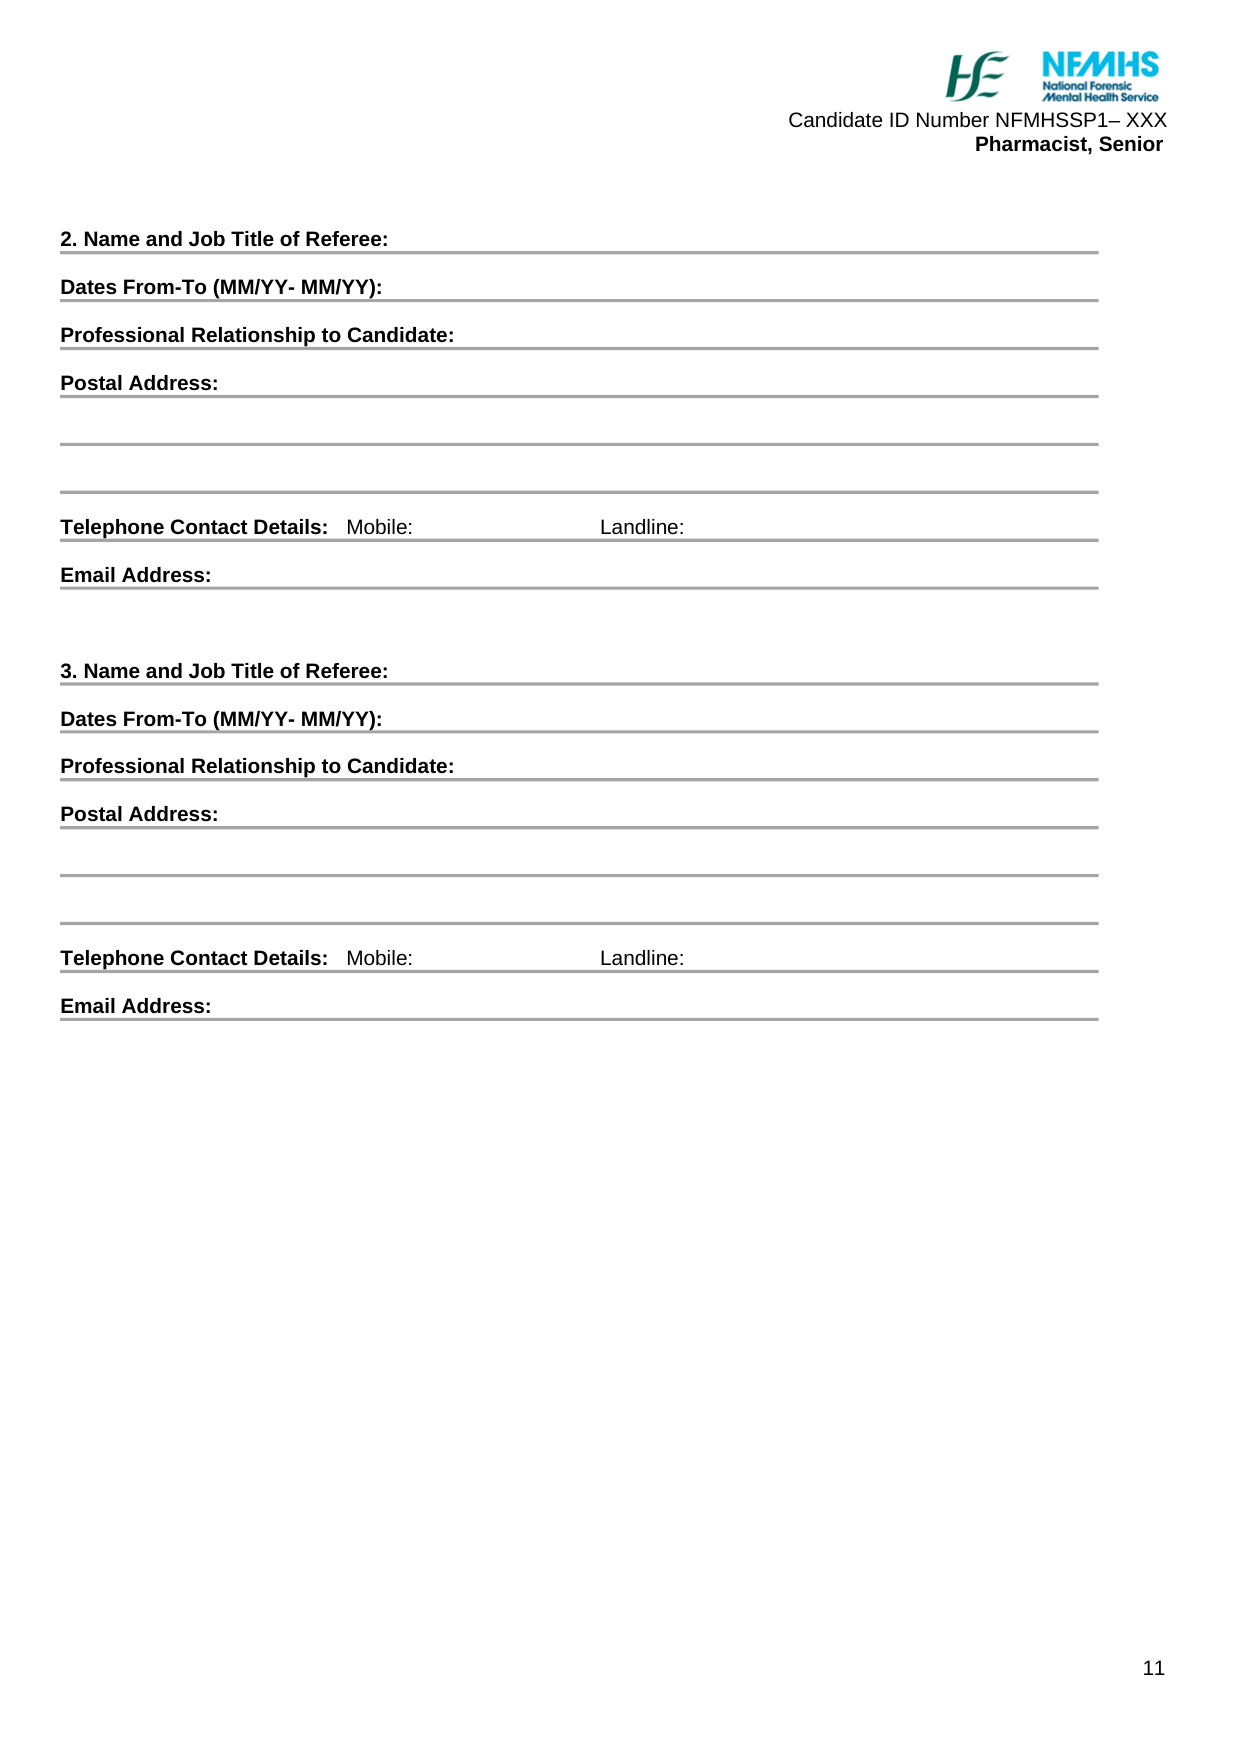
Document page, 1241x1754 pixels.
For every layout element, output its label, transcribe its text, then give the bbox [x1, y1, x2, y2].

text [60, 515, 1185, 539]
text Dates From-To (MM/YY- MM/YY): [60, 275, 1185, 299]
picture [934, 44, 1168, 108]
text Dates From-To (MM/YY- MM/YY): [60, 706, 1185, 730]
text Email Address: [60, 563, 1185, 587]
text Professional Relationship to Candidate: [60, 323, 1185, 347]
text Telephone Contact Details: Mobile: Landline: [60, 946, 1185, 970]
text Postal Address: [60, 802, 1185, 826]
text Postal Address: [60, 371, 1185, 395]
text Professional Relationship to Candidate: [60, 754, 1185, 778]
text 3. Name and Job Title of Referee: [60, 658, 1185, 682]
text Email Address: [60, 994, 1185, 1018]
text 2. Name and Job Title of Referee: [60, 227, 1185, 251]
